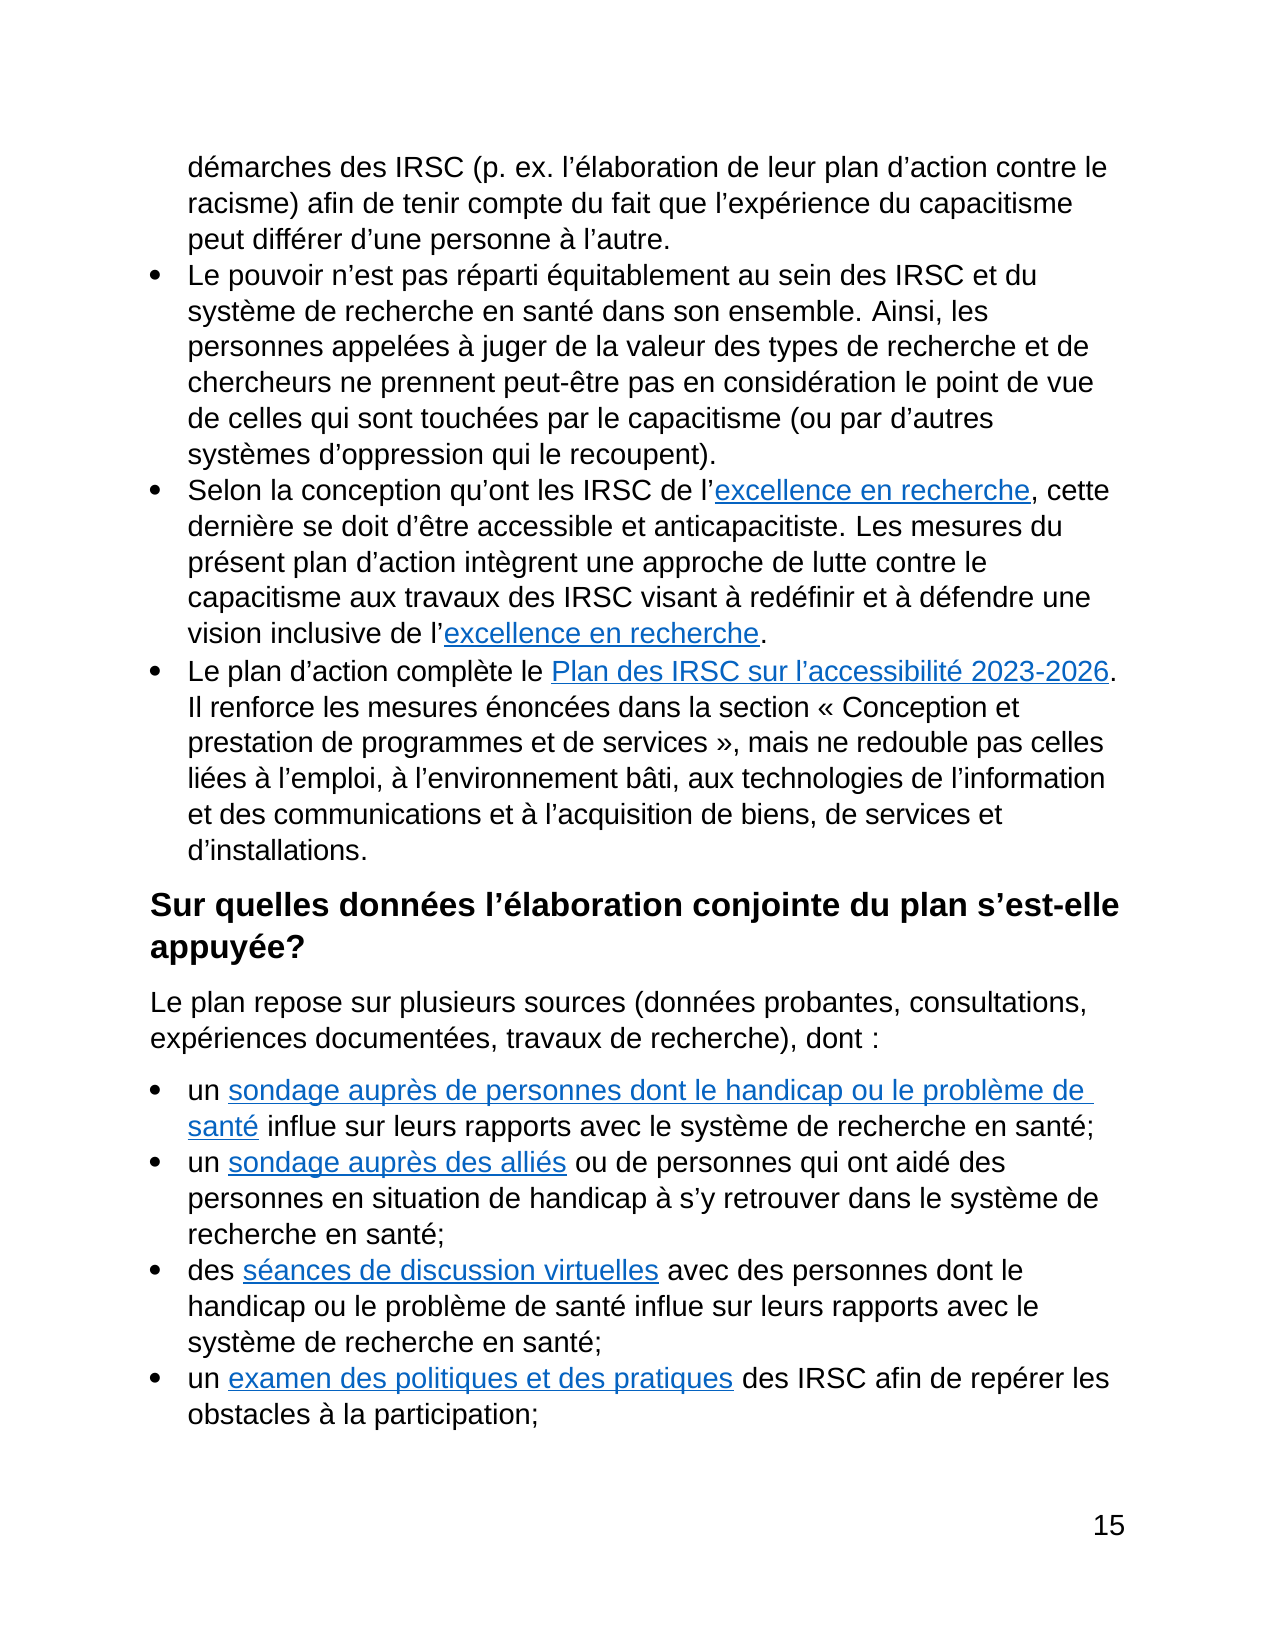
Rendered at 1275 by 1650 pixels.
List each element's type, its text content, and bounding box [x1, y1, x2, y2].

text Le plan repose sur plusieurs sources (données probantes, consultations, expériences documentées, travaux de recherche), dont : [150, 985, 1125, 1054]
list Selon la conception qu’ont les IRSC de l’excellence en recherche, cette dernière se doit d’être accessible et anticapacitiste. Les mesures du présent plan d’action intègrent une approche de lutte contre le capacitisme aux travaux des IRSC visant à redéfinir et à défendre une vision inclusive de l’excellence en recherche. [150, 473, 1125, 650]
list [150, 150, 1125, 255]
subtitle Sur quelles données l’élaboration conjointe du plan s’est-elle appuyée? [150, 886, 1125, 965]
list Le pouvoir n’est pas réparti équitablement au sein des IRSC et du système de recherche en santé dans son ensemble. Ainsi, les personnes appelées à juger de la valeur des types de recherche et de chercheurs ne prennent peut-être pas en considération le point de vue de celles qui sont touchées par le capacitisme (ou par d’autres systèmes d’oppression qui le recoupent). [150, 257, 1125, 470]
list Le plan d’action complète le Plan des IRSC sur l’accessibilité 2023‑2026. Il renforce les mesures énoncées dans la section « Conception et prestation de programmes et de services », mais ne redouble pas celles liées à l’emploi, à l’environnement bâti, aux technologies de l’information et des communications et à l’acquisition de biens, de services et d’installations. [150, 652, 1125, 867]
list un sondage auprès de personnes dont le handicap ou le problème de santé influe sur leurs rapports avec le système de recherche en santé; [150, 1073, 1125, 1143]
list un examen des politiques et des pratiques des IRSC afin de repérer les obstacles à la participation; [150, 1361, 1125, 1430]
list des séances de discussion virtuelles avec des personnes dont le handicap ou le problème de santé influe sur leurs rapports avec le système de recherche en santé; [150, 1253, 1125, 1358]
list un sondage auprès des alliés ou de personnes qui ont aidé des personnes en situation de handicap à s’y retrouver dans le système de recherche en santé; [150, 1145, 1125, 1251]
